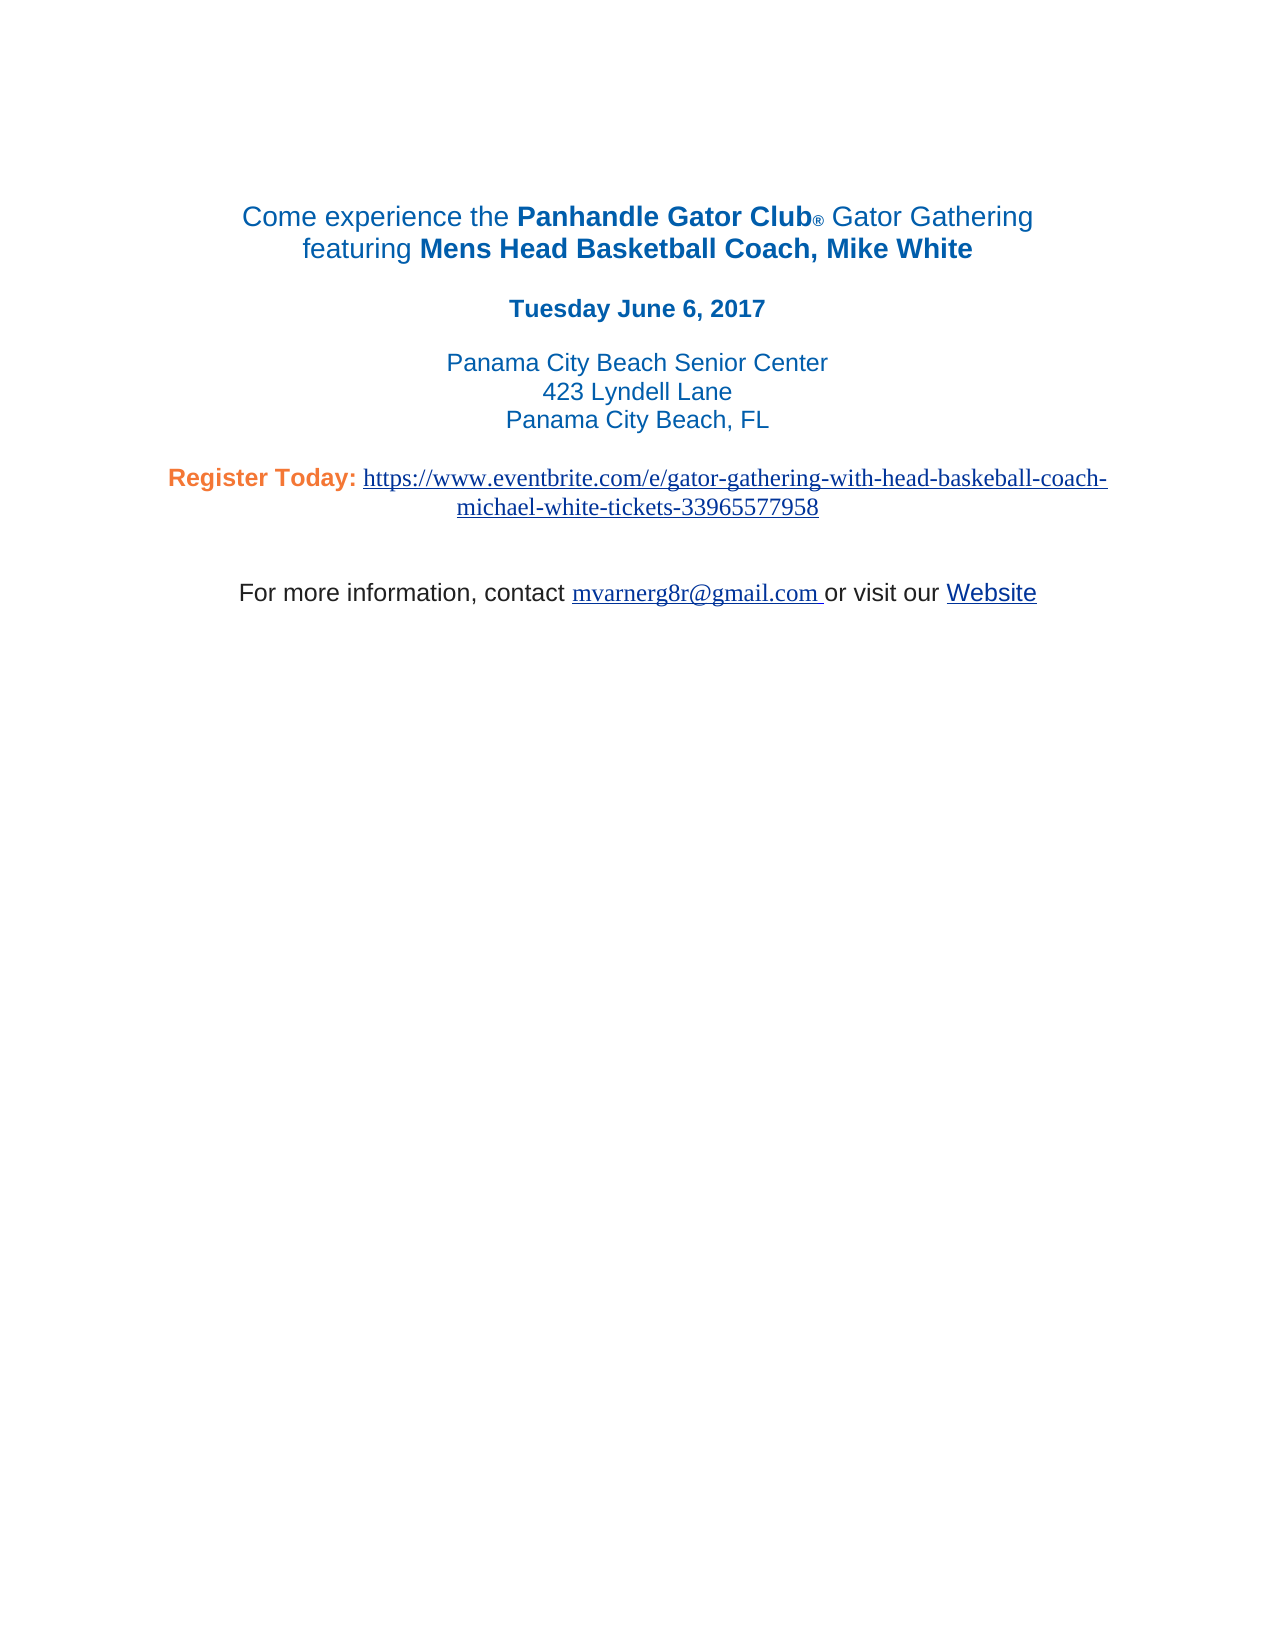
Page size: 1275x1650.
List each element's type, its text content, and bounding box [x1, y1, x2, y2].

text Panama City Beach Senior Center [150, 348, 1125, 376]
title Come experience the Panhandle Gator Club® Gator Gathering [150, 200, 1125, 232]
text 423 Lyndell Lane [150, 376, 1125, 405]
text Register Today: https://www.eventbrite.com/e/gator-gathering-with-head-baskeball-coach-michael-white-tickets-33965577958 [150, 463, 1125, 520]
title featuring Mens Head Basketball Coach, Mike White [150, 232, 1125, 265]
text For more information, contact mvarnerg8r@gmail.com or visit our Website [150, 549, 1125, 607]
text Tuesday June 6, 2017 [150, 294, 1125, 323]
text Panama City Beach, FL [150, 405, 1125, 434]
